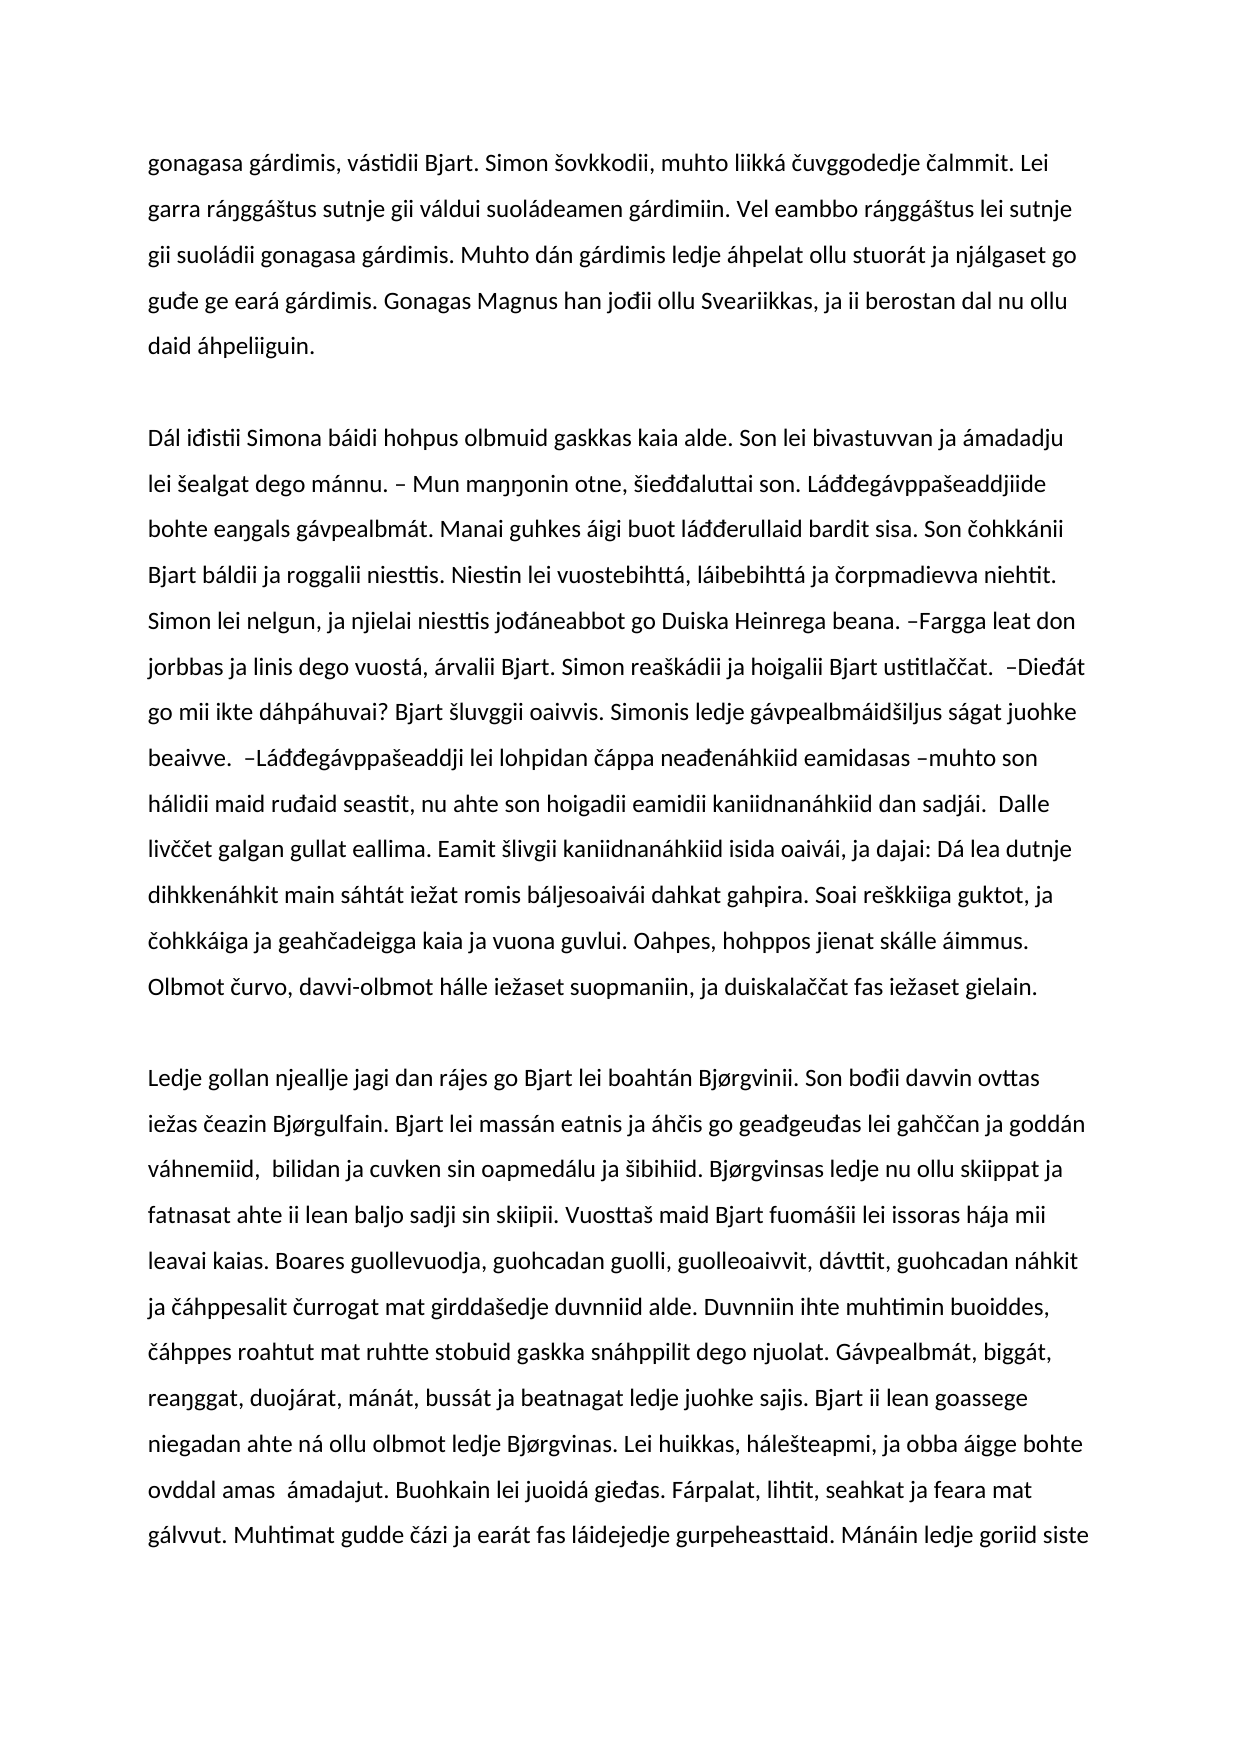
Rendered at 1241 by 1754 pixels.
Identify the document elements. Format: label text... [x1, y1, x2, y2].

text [148, 1062, 1093, 1550]
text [148, 148, 1093, 361]
text Dál iđistii Simona báidi hohpus olbmuid gaskkas kaia alde. Son lei bivastuvvan ja ámadadju lei šealgat dego mánnu. – Mun maŋŋonin otne, šieđđaluttai son. Láđđegávppašeaddjiide bohte eaŋgals gávpealbmát. Manai guhkes áigi buot láđđerullaid bardit sisa. Son čohkkánii Bjart báldii ja roggalii niesttis. Niestin lei vuostebihttá, láibebihttá ja čorpmadievva niehtit. Simon lei nelgun, ja njielai niesttis jođáneabbot go Duiska Heinrega beana. –Fargga leat don jorbbas ja linis dego vuostá, árvalii Bjart. Simon reaškádii ja hoigalii Bjart ustitlaččat. –Dieđát go mii ikte dáhpáhuvai? Bjart šluvggii oaivvis. Simonis ledje gávpealbmáidšiljus ságat juohke beaivve. –Láđđegávppašeaddji lei lohpidan čáppa neađenáhkiid eamidasas –muhto son hálidii maid ruđaid seastit, nu ahte son hoigadii eamidii kaniidnanáhkiid dan sadjái. Dalle livččet galgan gullat eallima. Eamit šlivgii kaniidnanáhkiid isida oaivái, ja dajai: Dá lea dutnje dihkkenáhkit main sáhtát iežat romis báljesoaivái dahkat gahpira. Soai reškkiiga guktot, ja čohkkáiga ja geahčadeigga kaia ja vuona guvlui. Oahpes, hohppos jienat skálle áimmus. Olbmot čurvo, davvi-olbmot hálle iežaset suopmaniin, ja duiskalaččat fas iežaset gielain. [148, 422, 1093, 1001]
